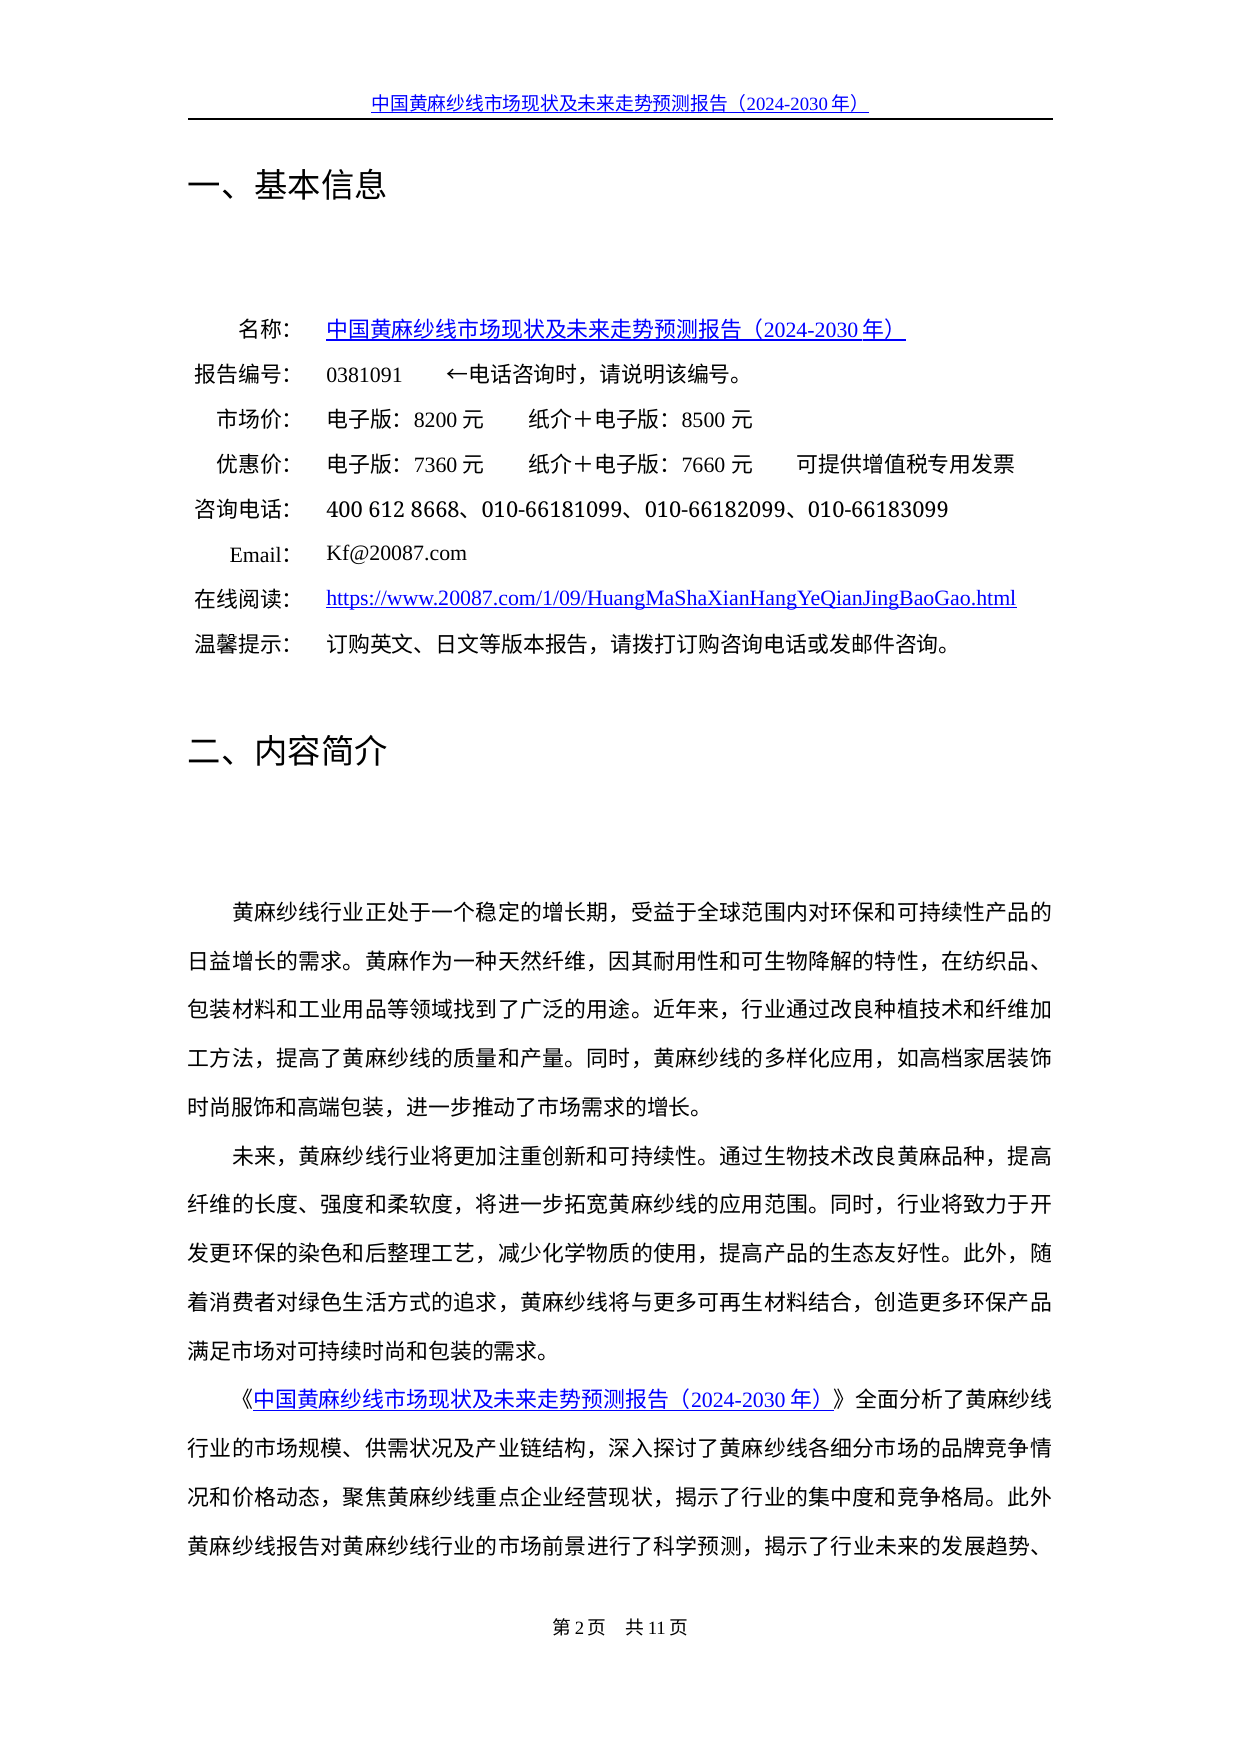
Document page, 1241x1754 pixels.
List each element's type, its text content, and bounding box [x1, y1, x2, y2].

table_cell 0381091 ←电话咨询时，请说明该编号。 [315, 357, 1073, 402]
table_cell 电子版：8200 元 纸介＋电子版：8500 元 [315, 402, 1073, 447]
table_cell 在线阅读： [167, 582, 315, 627]
table_cell [315, 582, 1073, 627]
table_cell 市场价： [167, 402, 315, 447]
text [187, 894, 1053, 1561]
table_cell Email： [167, 537, 315, 582]
table_cell Kf@20087.com [315, 537, 1073, 582]
table_cell 400 612 8668、010-66181099、010-66182099、010-66183099 [315, 492, 1073, 537]
table_cell 电子版：7360 元 纸介＋电子版：7660 元 可提供增值税专用发票 [315, 447, 1073, 492]
table_header 中国黄麻纱线市场现状及未来走势预测报告（2024-2030年） [315, 312, 1073, 357]
table_cell 咨询电话： [167, 492, 315, 537]
table_cell 报告编号： [167, 357, 315, 402]
table_cell 订购英文、日文等版本报告，请拨打订购咨询电话或发邮件咨询。 [315, 627, 1073, 672]
table_header 名称： [167, 312, 315, 357]
table_cell 优惠价： [167, 447, 315, 492]
title 二、内容简介 [187, 717, 1053, 782]
table_cell 温馨提示： [167, 627, 315, 672]
title 一、基本信息 [187, 150, 1053, 215]
